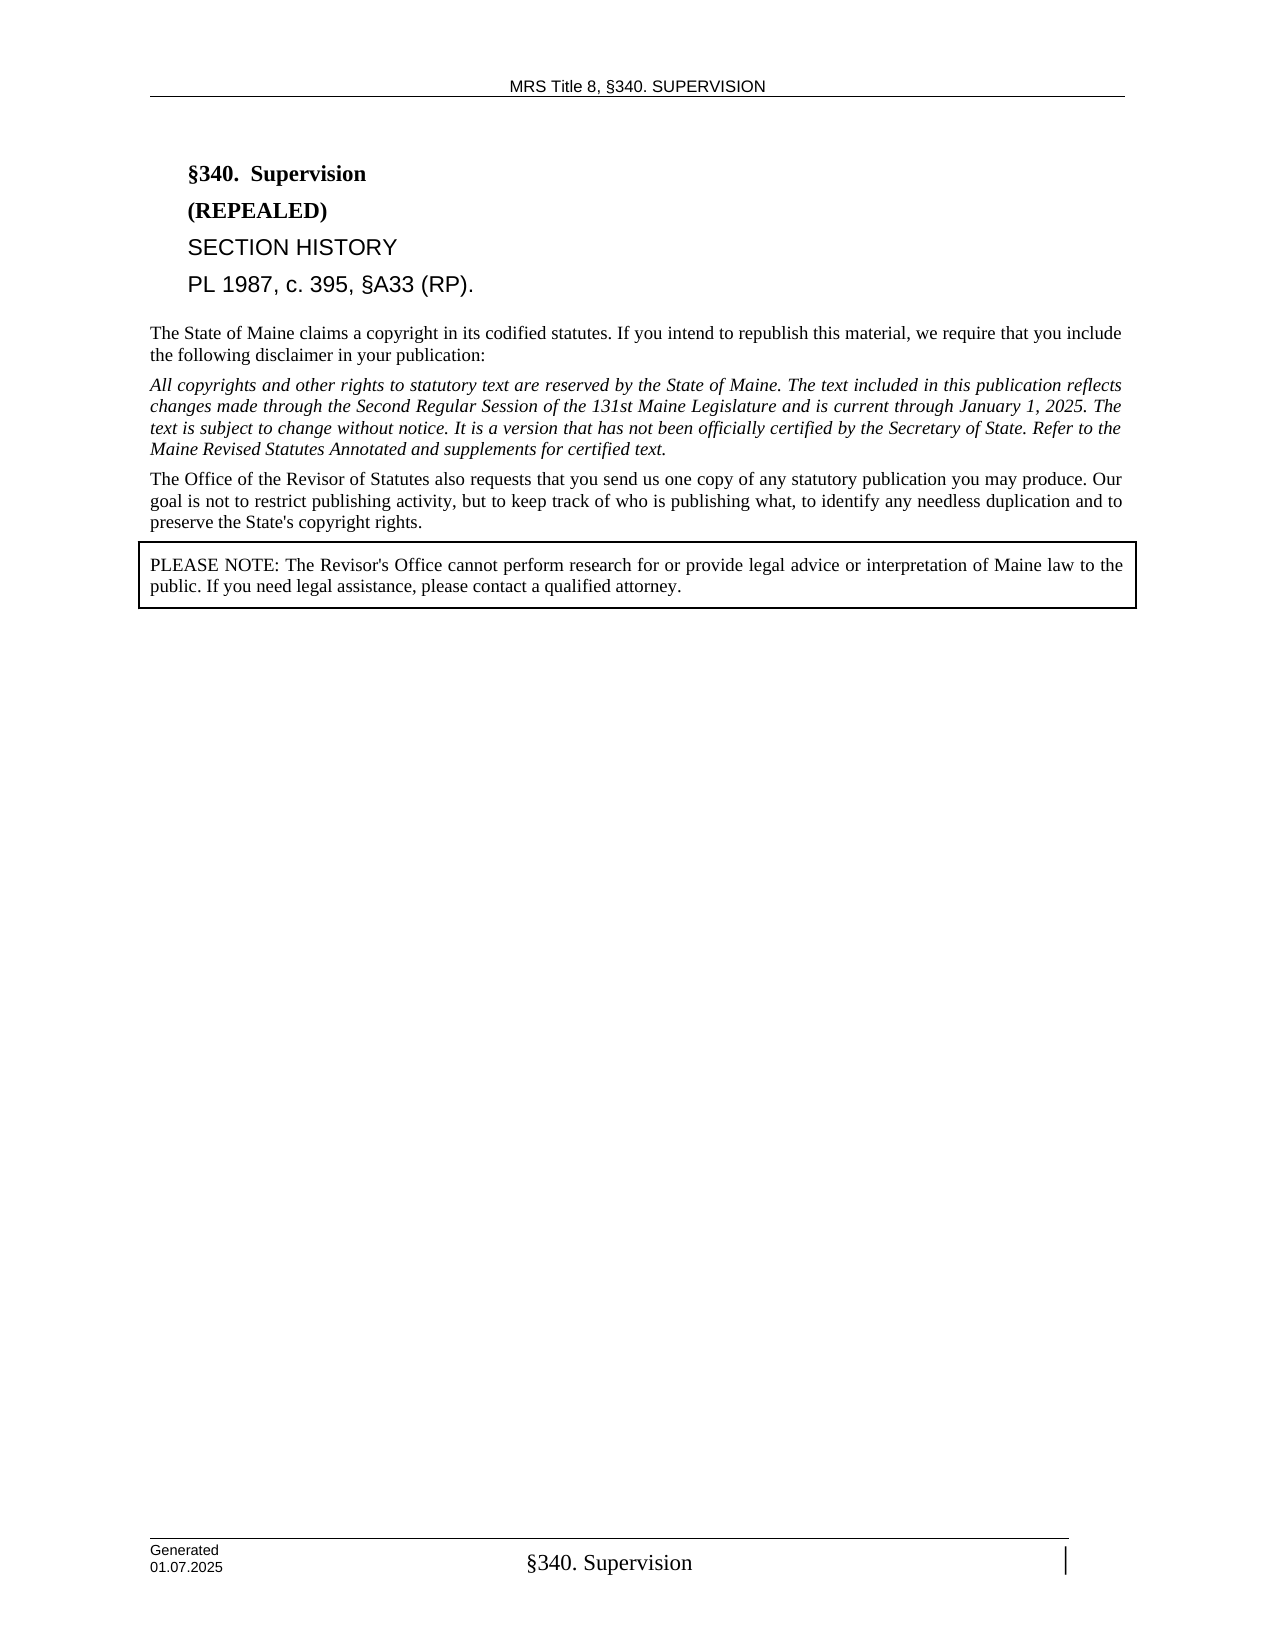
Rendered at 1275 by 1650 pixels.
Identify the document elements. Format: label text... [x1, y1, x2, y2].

text PLEASE NOTE: The Revisor's Office cannot perform research for or provide legal advice or interpretation of Maine law to the public. If you need legal assistance, please contact a qualified attorney. [140, 543, 1135, 607]
text The State of Maine claims a copyright in its codified statutes. If you intend to republish this material, we require that you include the following disclaimer in your publication: [150, 322, 1125, 365]
text SECTION HISTORY [187, 234, 1125, 260]
text (REPEALED) [187, 197, 1125, 223]
text The Office of the Revisor of Statutes also requests that you send us one copy of any statutory publication you may produce. Our goal is not to restrict publishing activity, but to keep track of who is publishing what, to identify any needless duplication and to preserve the State's copyright rights. [150, 468, 1125, 533]
text PL 1987, c. 395, §A33 (RP). [187, 271, 1125, 297]
text §340. Supervision [187, 160, 1125, 187]
text All copyrights and other rights to statutory text are reserved by the State of Maine. The text included in this publication reflects changes made through the Second Regular Session of the 131st Maine Legislature and is current through January 1, 2025 . The text is subject to change without notice. It is a version that has not been officially certified by the Secretary of State. Refer to the Maine Revised Statutes Annotated and supplements for certified text. [150, 373, 1125, 460]
